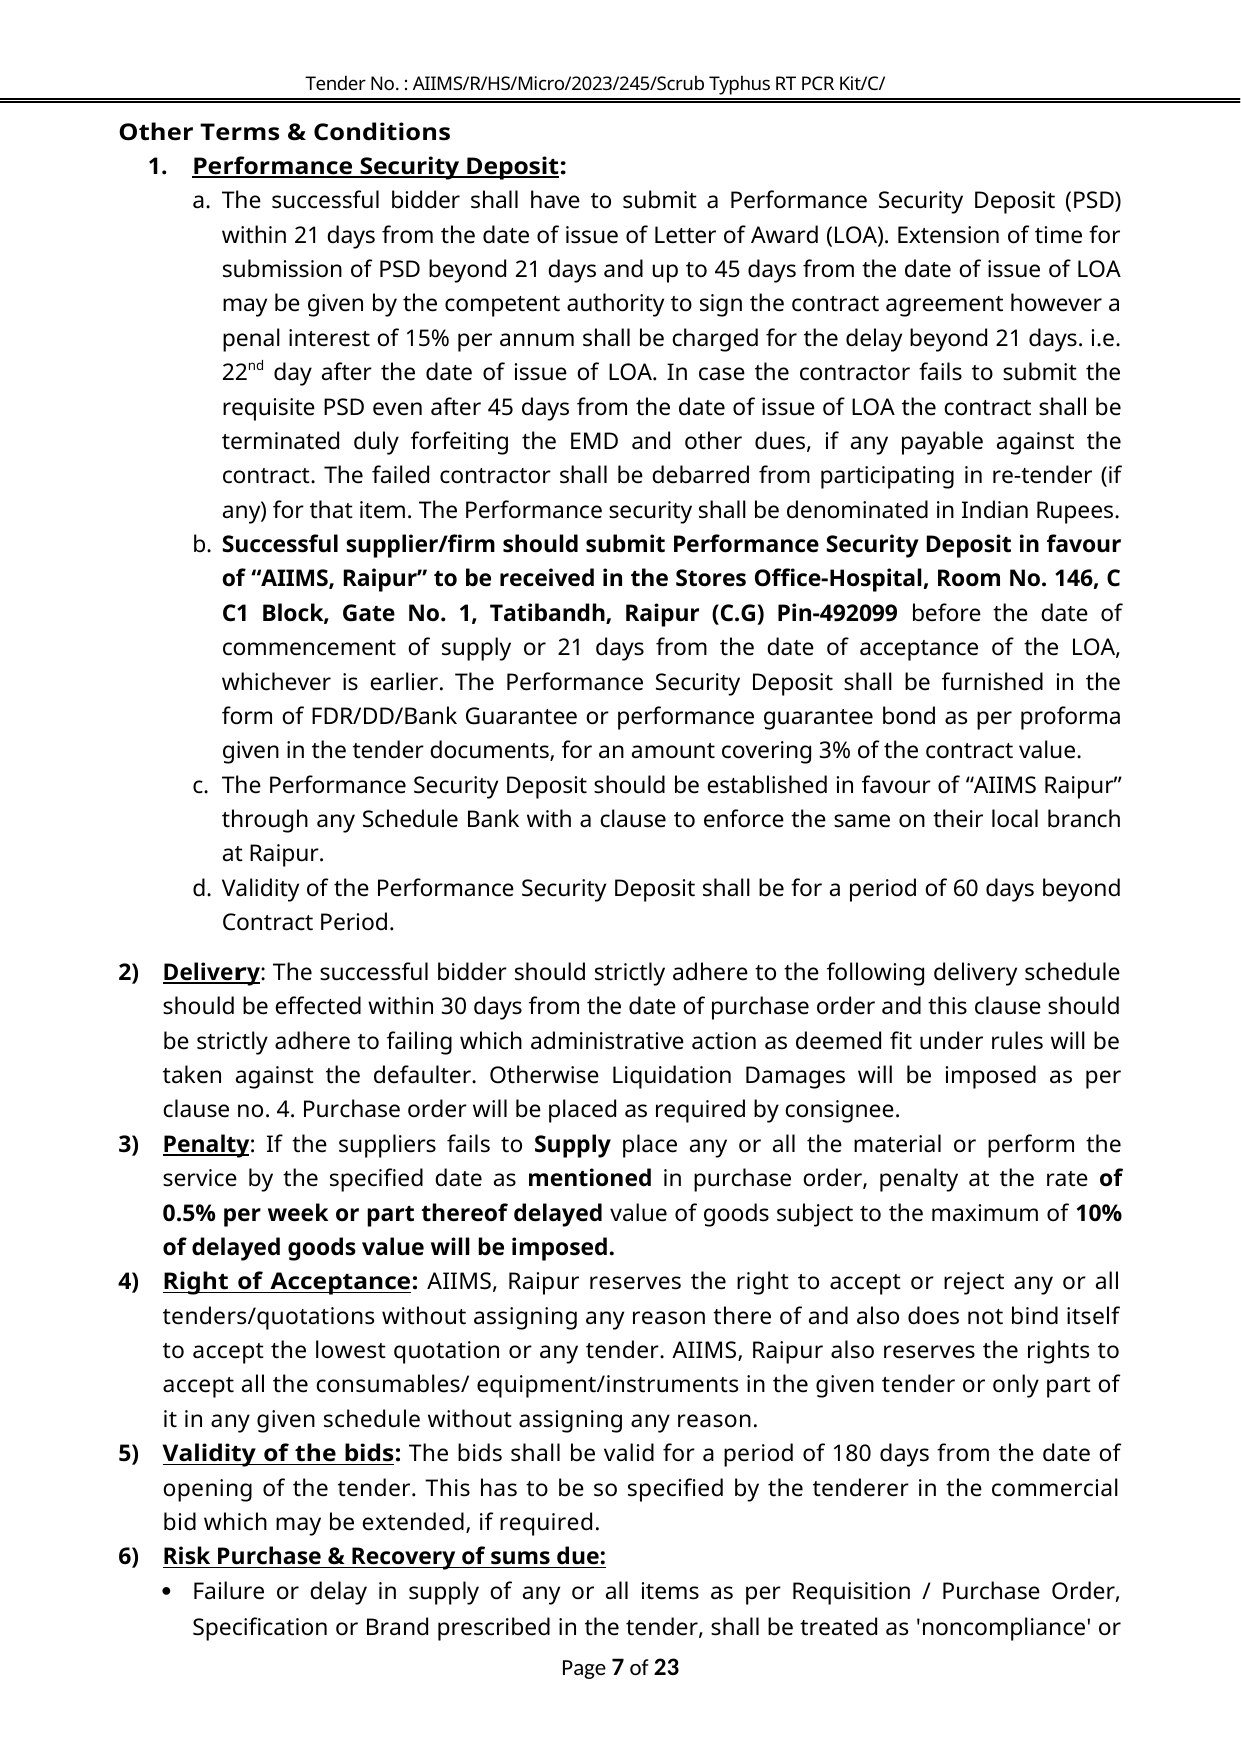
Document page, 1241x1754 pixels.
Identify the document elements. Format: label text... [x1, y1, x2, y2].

list Validity of the Performance Security Deposit shall be for a period of 60 days beyond Contract Period. [192, 872, 1122, 937]
list Validity of the bids: The bids shall be valid for a period of 180 days from the date of opening of the tender. This has to be so specified by the tenderer in the commercial bid which may be extended, if required. [118, 1437, 1122, 1537]
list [162, 1575, 1122, 1642]
list The successful bidder shall have to submit a Performance Security Deposit (PSD) within 21 days from the date of issue of Letter of Award (LOA). Extension of time for submission of PSD beyond 21 days and up to 45 days from the date of issue of LOA may be given by the competent authority to sign the contract agreement however a penal interest of 15% per annum shall be charged for the delay beyond 21 days. i.e. 22nd day after the date of issue of LOA. In case the contractor fails to submit the requisite PSD even after 45 days from the date of issue of LOA the contract shall be terminated duly forfeiting the EMD and other dues, if any payable against the contract. The failed contractor shall be debarred from participating in re-tender (if any) for that item. The Performance security shall be denominated in Indian Rupees. [192, 184, 1122, 525]
list Risk Purchase & Recovery of sums due: [118, 1540, 1122, 1572]
list The Performance Security Deposit should be established in favour of “AIIMS Raipur” through any Schedule Bank with a clause to enforce the same on their local branch at Raipur. [192, 768, 1122, 868]
list Performance Security Deposit: [148, 150, 1122, 181]
list Right of Acceptance: AIIMS, Raipur reserves the right to accept or reject any or all tenders/quotations without assigning any reason there of and also does not bind itself to accept the lowest quotation or any tender. AIIMS, Raipur also reserves the rights to accept all the consumables/ equipment/instruments in the given tender or only part of it in any given schedule without assigning any reason. [118, 1265, 1122, 1434]
list Delivery: The successful bidder should strictly adhere to the following delivery schedule should be effected within 30 days from the date of purchase order and this clause should be strictly adhere to failing which administrative action as deemed fit under rules will be taken against the defaulter. Otherwise Liquidation Damages will be imposed as per clause no. 4. Purchase order will be placed as required by consignee. [118, 956, 1122, 1125]
list Successful supplier/firm should submit Performance Security Deposit in favour of “AIIMS, Raipur” to be received in the Stores Office-Hospital, Room No. 146, C C1 Block, Gate No. 1, Tatibandh, Raipur (C.G) Pin-492099 before the date of commencement of supply or 21 days from the date of acceptance of the LOA, whichever is earlier. The Performance Security Deposit shall be furnished in the form of FDR/DD/Bank Guarantee or performance guarantee bond as per proforma given in the tender documents, for an amount covering 3% of the contract value. [192, 528, 1122, 765]
list Penalty: If the suppliers fails to Supply place any or all the material or perform the service by the specified date as mentioned in purchase order, penalty at the rate of 0.5% per week or part thereof delayed value of goods subject to the maximum of 10% of delayed goods value will be imposed. [118, 1128, 1122, 1262]
list Other Terms & Conditions [118, 115, 1122, 147]
